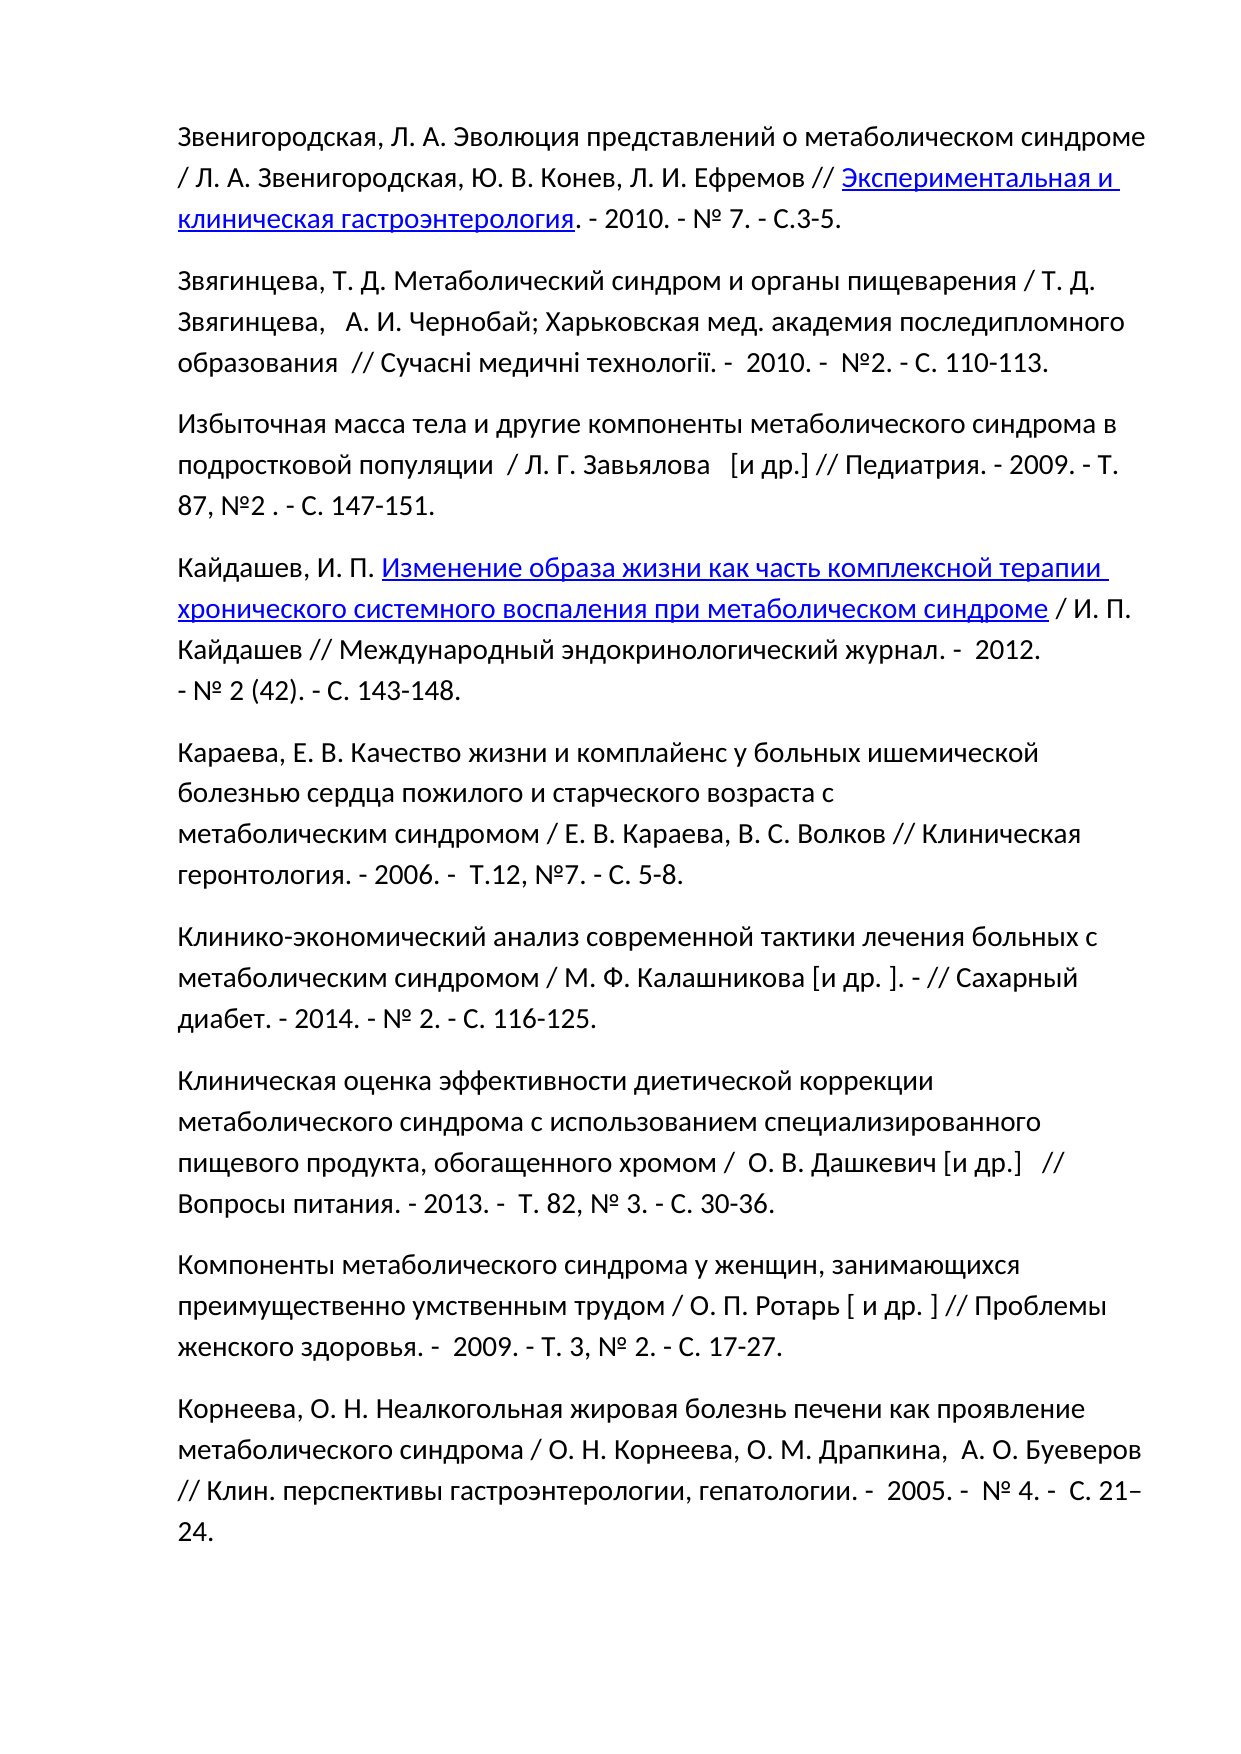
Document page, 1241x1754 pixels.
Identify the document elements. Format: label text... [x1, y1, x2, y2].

text Клиническая оценка эффективности диетической коррекции метаболического синдрома с использованием специализированного пищевого продукта, обогащенного хромом / О. В. Дашкевич [и др.] // Вопросы питания. - 2013. - Т. 82, № 3. - С. 30-36. [177, 1062, 1152, 1220]
text Компоненты метаболического синдрома у женщин, занимающихся преимущественно умственным трудом / О. П. Ротарь [ и др. ] // Проблемы женского здоровья. - 2009. - Т. 3, № 2. - С. 17-27. [177, 1246, 1152, 1364]
text Звягинцева, Т. Д. Метаболический синдром и органы пищеварения / Т. Д. Звягинцева, А. И. Чернобай; Харьковская мед. академия последипломного образования // Сучаснi медичнi технології. - 2010. - №2. - С. 110-113. [177, 262, 1152, 379]
text Избыточная масса тела и другие компоненты метаболического синдрома в подростковой популяции / Л. Г. Завьялова [и др.] // Педиатрия. - 2009. - Т. 87, №2 . - С. 147-151. [177, 405, 1152, 523]
text Звенигородская, Л. А. Эволюция представлений о метаболическом синдроме / Л. А. Звенигородская, Ю. В. Конев, Л. И. Ефремов // Экспериментальная и клиническая гастроэнтерология. - 2010. - № 7. - С.3-5. [177, 118, 1152, 236]
text Караева, Е. В. Качество жизни и комплайенс у больных ишемической болезнью сердца пожилого и старческого возраста с метаболическим синдромом / Е. В. Караева, В. С. Волков // Клиническая геронтология. - 2006. - Т.12, №7. - С. 5-8. [177, 734, 1152, 892]
text Корнеева, О. Н. Неалкогольная жировая болезнь печени как проявление метаболического синдрома / О. Н. Корнеева, О. М. Драпкина, А. О. Буеверов // Клин. перспективы гастроэнтерологии, гепатологии. - 2005. - № 4. - С. 21–24. [177, 1390, 1152, 1548]
text Клинико-экономический анализ современной тактики лечения больных с метаболическим синдромом / М. Ф. Калашникова [и др. ]. - // Сахарный диабет. - 2014. - № 2. - С. 116-125. [177, 918, 1152, 1036]
text Кайдашев, И. П. Изменение образа жизни как часть комплексной терапии хронического системного воспаления при метаболическом синдроме / И. П. Кайдашев // Международный эндокринологический журнал. - 2012. - № 2 (42). - С. 143-148. [177, 549, 1152, 707]
